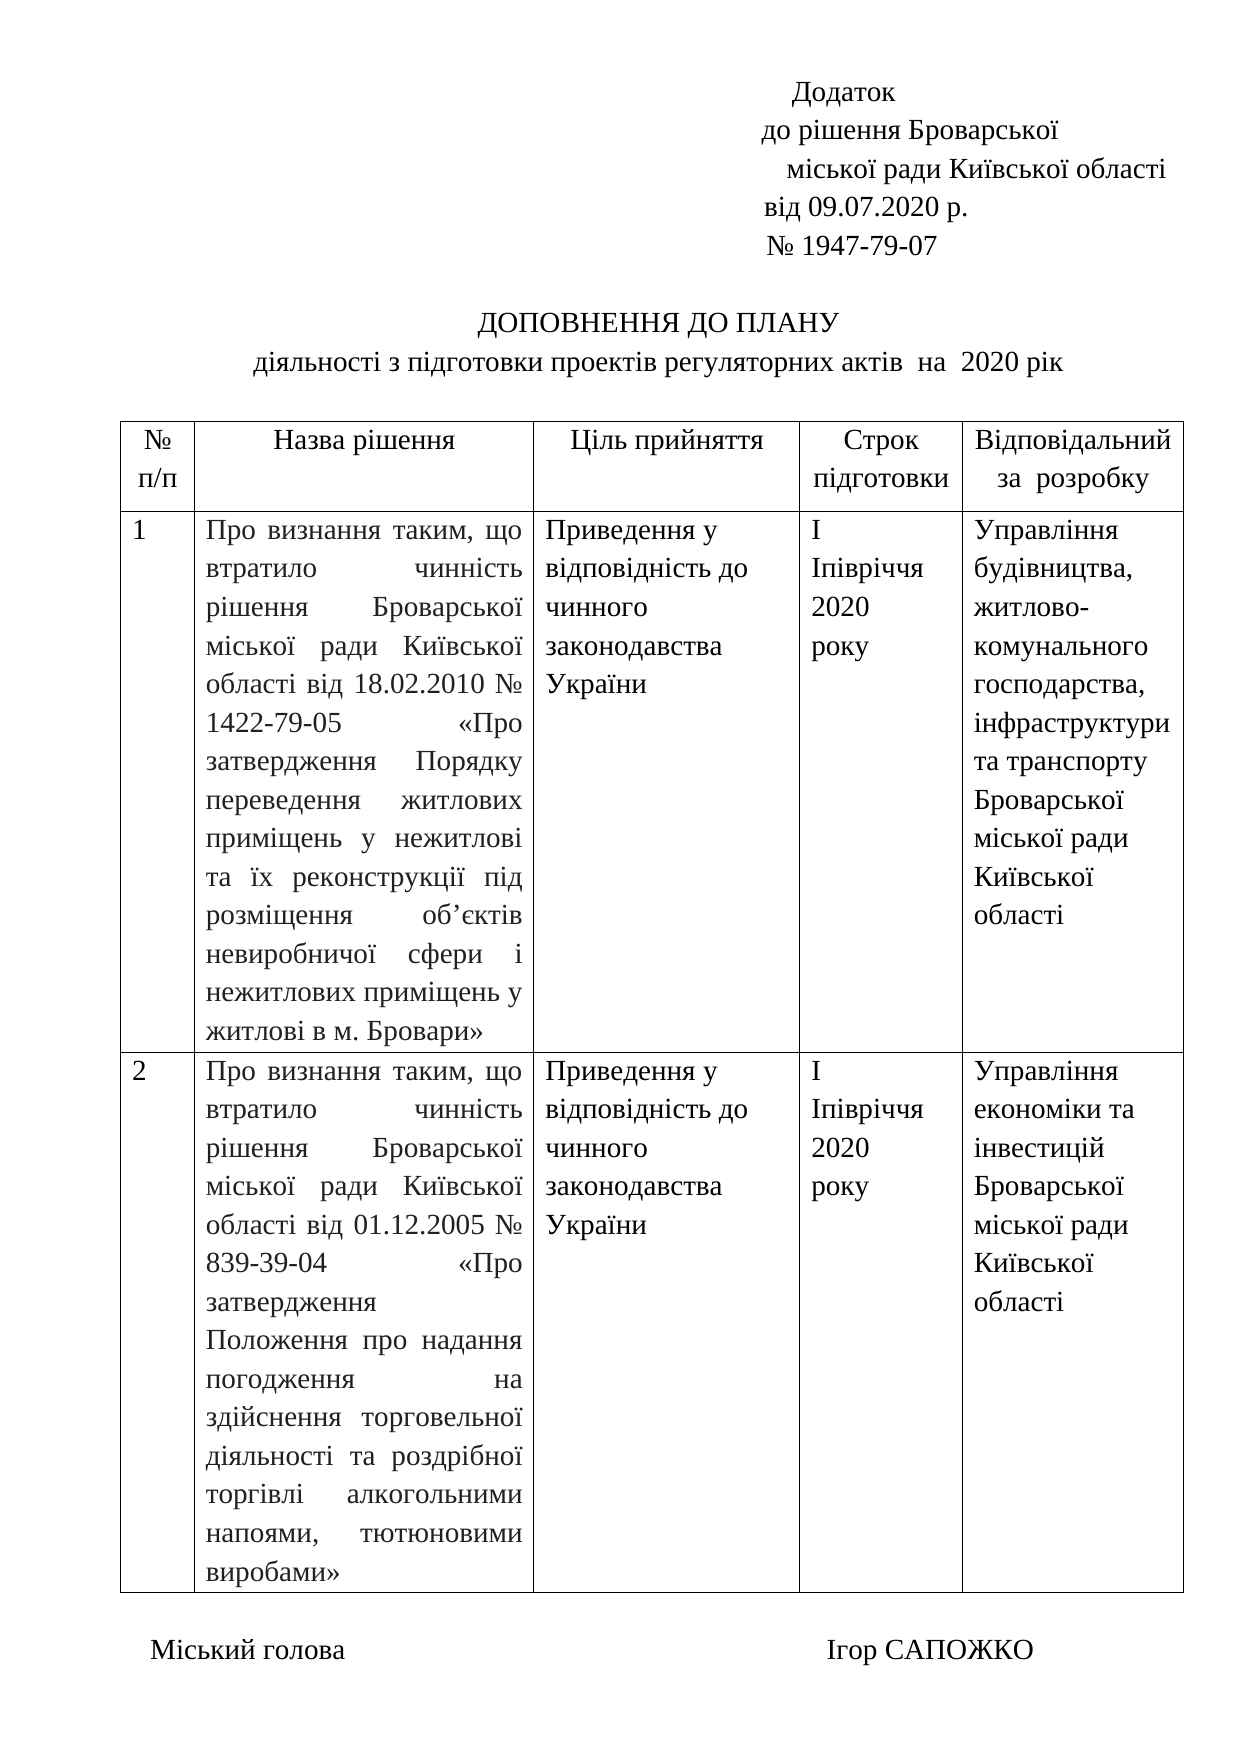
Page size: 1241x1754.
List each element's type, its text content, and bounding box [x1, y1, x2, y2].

table_header Відповідальний за розробку [963, 422, 1183, 511]
table_cell IIпівріччя 2020 року [800, 1053, 962, 1592]
text до рішення Броварської [150, 112, 1167, 146]
text Міський голова Ігор САПОЖКО [150, 1632, 1167, 1665]
text діяльності з підготовки проектів регуляторних актів на 2020 рік [150, 344, 1167, 377]
table_cell Управління економіки та інвестицій Броварської міської ради Київської області [963, 1053, 1183, 1592]
table_header Строк підготовки [800, 422, 962, 511]
table_header Назва рішення [195, 422, 533, 511]
table_cell IIпівріччя 2020 року [800, 512, 962, 1052]
table_cell Про визнання таким, що втратило чинність рішення Броварської міської ради Київської області від 18.02.2010 № 1422-79-05 «Про затвердження Порядку переведення житлових приміщень у нежитлові та їх реконструкції під розміщення об’єктів невиробничої сфери і нежитлових приміщень у житлові в м. Бровари» [195, 512, 533, 1052]
table_cell Приведення у відповідність до чинного законодавства України [534, 512, 799, 1052]
table_cell Управління будівництва, житлово-комунального господарства, інфраструктури та транспорту Броварської міської ради Київської області [963, 512, 1183, 1052]
table_cell Про визнання таким, що втратило чинність рішення Броварської міської ради Київської області від 01.12.2005 № 839-39-04 «Про затвердження Положення про надання погодження на здійснення торговельної діяльності та роздрібної торгівлі алкогольними напоями, тютюновими виробами» [195, 1053, 533, 1592]
text міської ради Київської області [150, 151, 1167, 184]
table_header № п/п [121, 422, 194, 511]
table_cell Приведення у відповідність до чинного законодавства України [534, 1053, 799, 1592]
table_cell 2 [121, 1053, 194, 1592]
text ДОПОВНЕННЯ ДО ПЛАНУ [150, 305, 1167, 339]
text Додаток [150, 74, 1167, 107]
table_header Ціль прийняття [534, 422, 799, 511]
text від 09.07.2020 р. [150, 189, 1167, 223]
table_cell 1 [121, 512, 194, 1052]
text № 1947-79-07 [150, 228, 1167, 262]
